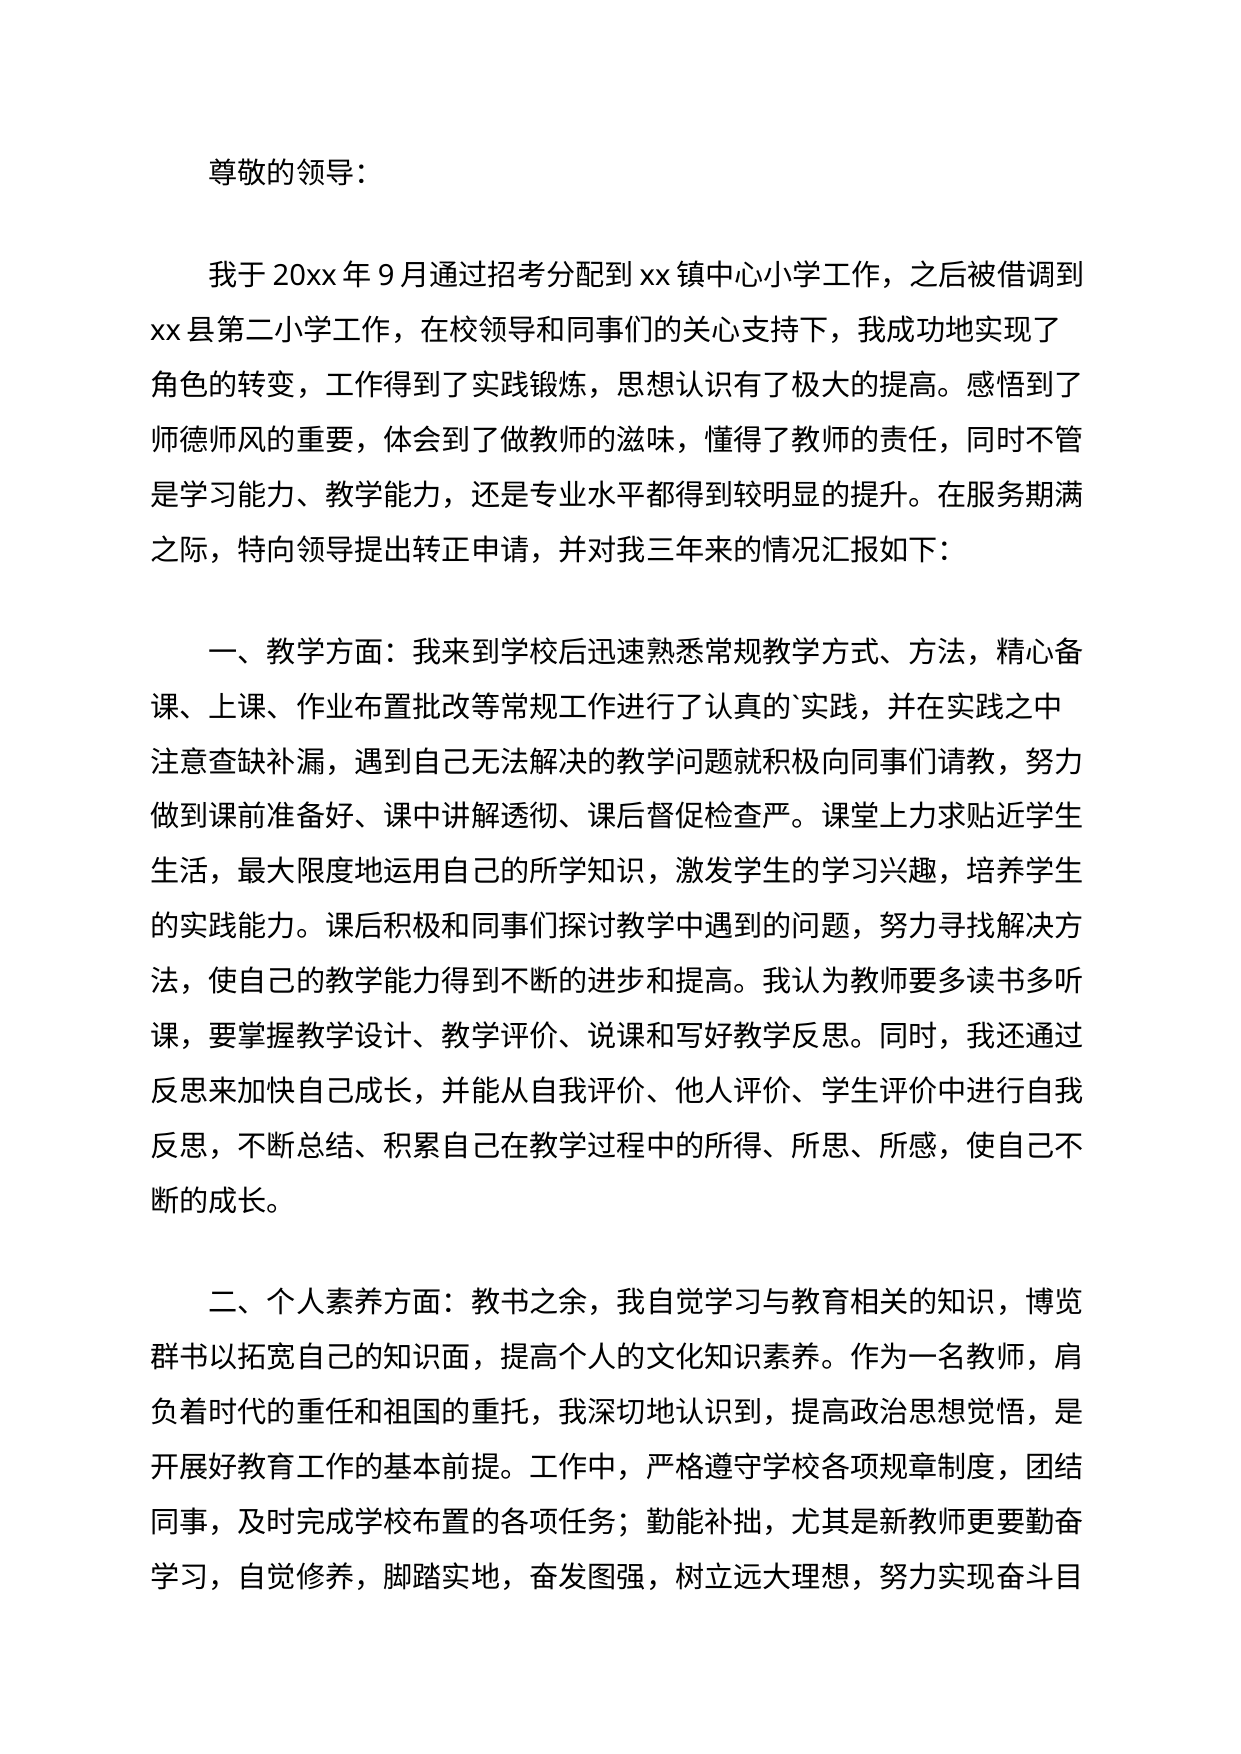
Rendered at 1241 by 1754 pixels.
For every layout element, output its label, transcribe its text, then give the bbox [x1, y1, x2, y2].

text 我于20xx年9月通过招考分配到xx镇中心小学工作，之后被借调到xx县第二小学工作，在校领导和同事们的关心支持下，我成功地实现了角色的转变，工作得到了实践锻炼，思想认识有了极大的提高。感悟到了师德师风的重要，体会到了做教师的滋味，懂得了教师的责任，同时不管是学习能力、教学能力，还是专业水平都得到较明显的提升。在服务期满之际，特向领导提出转正申请，并对我三年来的情况汇报如下： [150, 252, 1090, 569]
text 尊敬的领导： [150, 150, 1090, 192]
text 一、教学方面：我来到学校后迅速熟悉常规教学方式、方法，精心备课、上课、作业布置批改等常规工作进行了认真的`实践，并在实践之中注意查缺补漏，遇到自己无法解决的教学问题就积极向同事们请教，努力做到课前准备好、课中讲解透彻、课后督促检查严。课堂上力求贴近学生生活，最大限度地运用自己的所学知识，激发学生的学习兴趣，培养学生的实践能力。课后积极和同事们探讨教学中遇到的问题，努力寻找解决方法，使自己的教学能力得到不断的进步和提高。我认为教师要多读书多听课，要掌握教学设计、教学评价、说课和写好教学反思。同时，我还通过反思来加快自己成长，并能从自我评价、他人评价、学生评价中进行自我反思，不断总结、积累自己在教学过程中的所得、所思、所感，使自己不断的成长。 [150, 628, 1090, 1219]
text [150, 1279, 1090, 1596]
